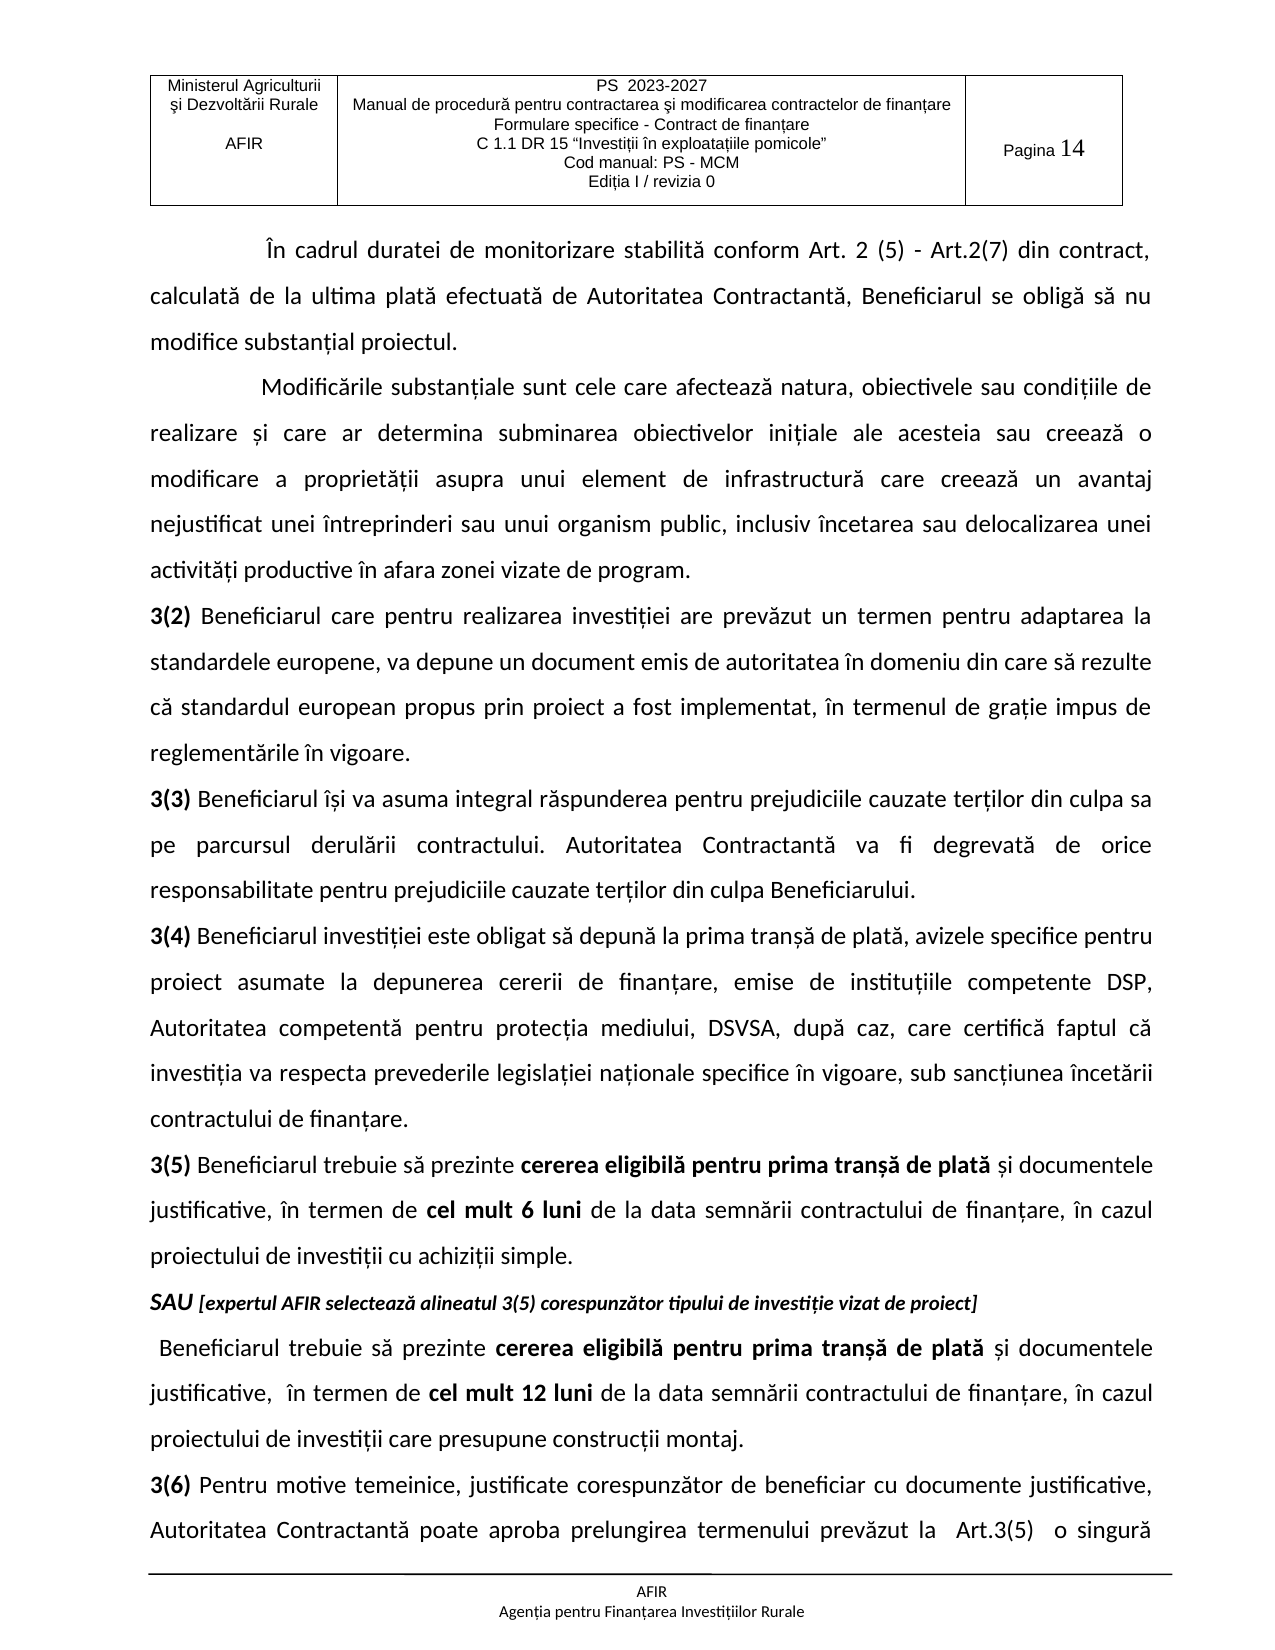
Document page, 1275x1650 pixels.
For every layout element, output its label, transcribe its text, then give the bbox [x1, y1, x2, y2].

text SAU [expertul AFIR selectează alineatul 3(5) corespunzător tipului de investiție vizat de proiect] [150, 1286, 1153, 1317]
text Beneficiarul trebuie să prezinte cererea eligibilă pentru prima tranșă de plată și documentele justificative, în termen de cel mult 12 luni de la data semnării contractului de finanțare, în cazul proiectului de investiții care presupune construcții montaj. [150, 1332, 1153, 1454]
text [150, 1469, 1153, 1545]
text 3(2) Beneficiarul care pentru realizarea investiţiei are prevăzut un termen pentru adaptarea la standardele europene, va depune un document emis de autoritatea în domeniu din care să rezulte că standardul european propus prin proiect a fost implementat, în termenul de graţie impus de reglementările în vigoare. [150, 600, 1153, 768]
text 3(5) Beneficiarul trebuie să prezinte cererea eligibilă pentru prima tranșă de plată și documentele justificative, în termen de cel mult 6 luni de la data semnării contractului de finanțare, în cazul proiectului de investiții cu achiziții simple. [150, 1149, 1153, 1271]
text Modificările substanțiale sunt cele care afectează natura, obiectivele sau condițiile de realizare și care ar determina subminarea obiectivelor inițiale ale acesteia sau creează o modificare a proprietății asupra unui element de infrastructură care creează un avantaj nejustificat unei întreprinderi sau unui organism public, inclusiv încetarea sau delocalizarea unei activități productive în afara zonei vizate de program. [150, 371, 1153, 585]
text 3(4) Beneficiarul investiției este obligat să depună la prima tranșă de plată, avizele specifice pentru proiect asumate la depunerea cererii de finanțare, emise de instituțiile competente DSP, Autoritatea competentă pentru protecția mediului, DSVSA, după caz, care certifică faptul că investiția va respecta prevederile legislației naționale specifice în vigoare, sub sancțiunea încetării contractului de finanțare. [150, 920, 1153, 1134]
text 3(3) Beneficiarul îşi va asuma integral răspunderea pentru prejudiciile cauzate terţilor din culpa sa pe parcursul derulării contractului. Autoritatea Contractantă va fi degrevată de orice responsabilitate pentru prejudiciile cauzate terţilor din culpa Beneficiarului. [150, 783, 1153, 905]
text În cadrul duratei de monitorizare stabilită conform Art. 2 (5) - Art.2(7) din contract, calculată de la ultima plată efectuată de Autoritatea Contractantă, Beneficiarul se obligă să nu modifice substanțial proiectul. [150, 234, 1153, 356]
